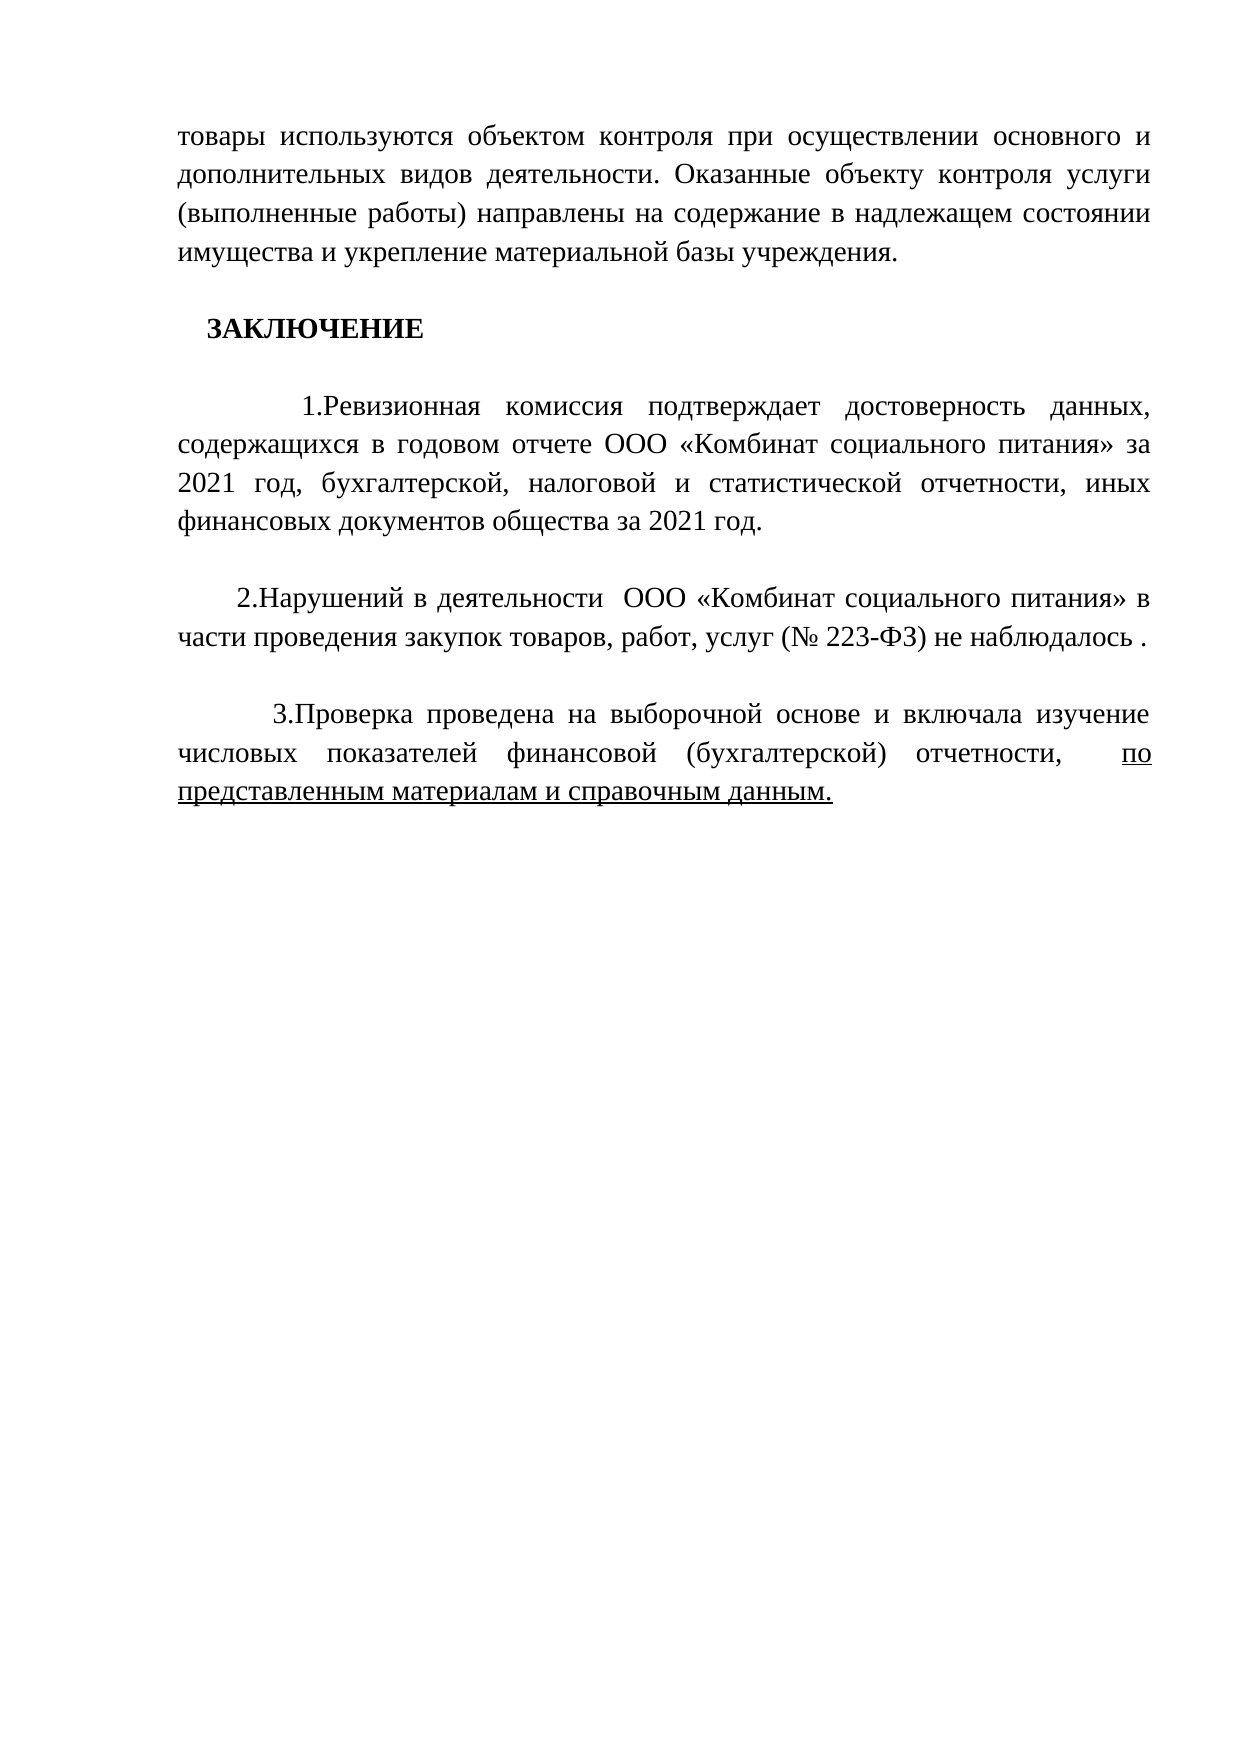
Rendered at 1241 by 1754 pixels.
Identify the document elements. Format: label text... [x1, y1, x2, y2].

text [177, 118, 1152, 267]
text ЗАКЛЮЧЕНИЕ [177, 311, 1152, 344]
text 2.Нарушений в деятельности ООО «Комбинат социального питания» в части проведения закупок товаров, работ, услуг (№ 223-ФЗ) не наблюдалось . [177, 581, 1152, 653]
text 1.Ревизионная комиссия подтверждает достоверность данных, содержащихся в годовом отчете ООО «Комбинат социального питания» за 2021 год, бухгалтерской, налоговой и статистической отчетности, иных финансовых документов общества за 2021 год. [177, 388, 1152, 537]
text 3.Проверка проведена на выборочной основе и включала изучение числовых показателей финансовой (бухгалтерской) отчетности, по представленным материалам и справочным данным. [177, 696, 1152, 807]
